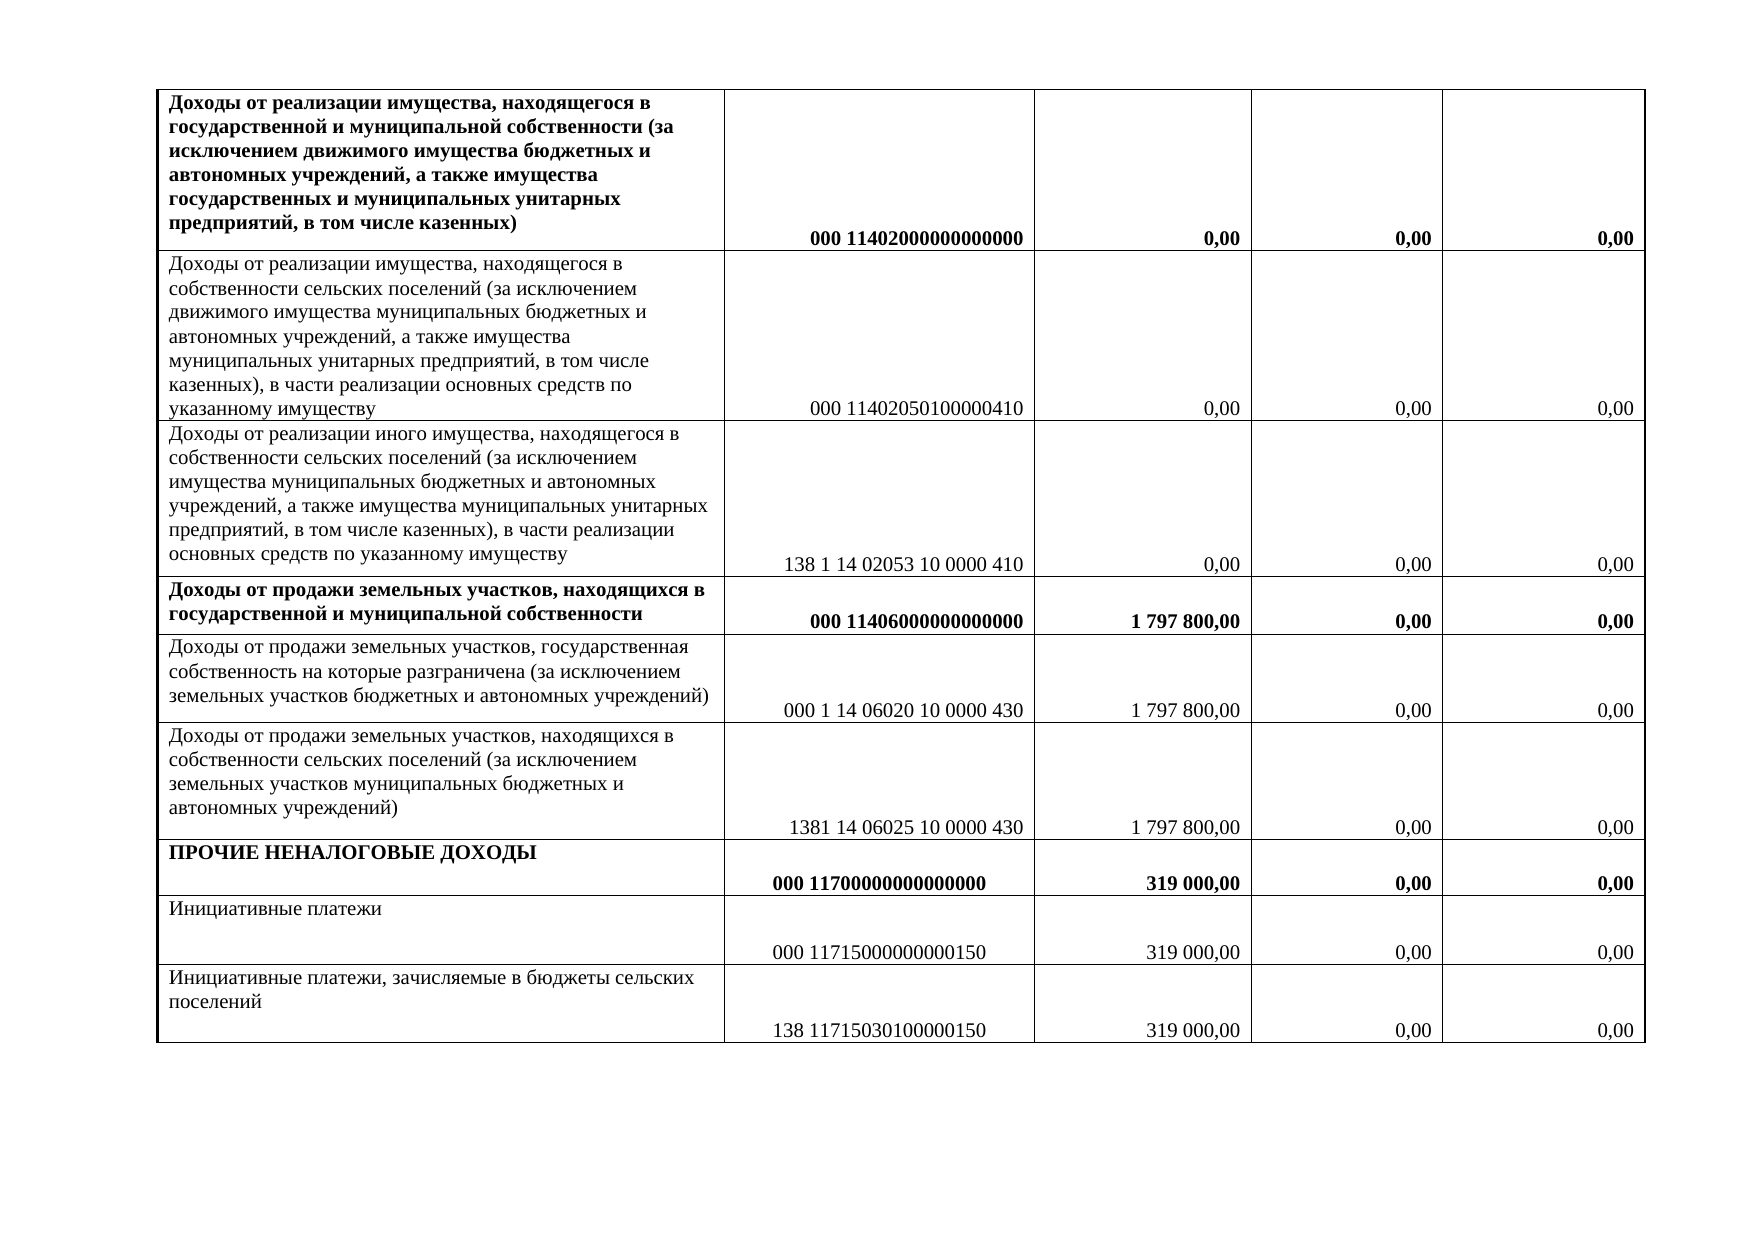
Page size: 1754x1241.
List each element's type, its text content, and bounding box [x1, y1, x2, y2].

table_cell 1381 14 06025 10 0000 430 [725, 723, 1034, 839]
table_cell 000 11700000000000000 [725, 840, 1034, 895]
table_cell 0,00 [1252, 577, 1442, 633]
table_cell 0,00 [1252, 723, 1442, 839]
table_cell Доходы от продажи земельных участков, находящихся в государственной и муниципальной собственности [159, 577, 724, 633]
table_cell 0,00 [1252, 251, 1442, 420]
table_cell 000 11402000000000000 [725, 90, 1034, 250]
table_cell Доходы от продажи земельных участков, государственная собственность на которые разграничена (за исключением земельных участков бюджетных и автономных учреждений) [159, 635, 724, 722]
table_cell 1 797 800,00 [1035, 723, 1251, 839]
table_cell 000 11402050100000410 [725, 251, 1034, 420]
table_cell 0,00 [1252, 965, 1442, 1042]
table_cell 0,00 [1443, 90, 1644, 250]
table_cell 319 000,00 [1035, 965, 1251, 1042]
table_cell 0,00 [1443, 840, 1644, 895]
table_cell 319 000,00 [1035, 840, 1251, 895]
table_cell 1 797 800,00 [1035, 577, 1251, 633]
table_cell Доходы от реализации иного имущества, находящегося в собственности сельских поселений (за исключением имущества муниципальных бюджетных и автономных учреждений, а также имущества муниципальных унитарных предприятий, в том числе казенных), в части реализации основных средств по указанному имуществу [159, 421, 724, 576]
table_cell Инициативные платежи, зачисляемые в бюджеты сельских поселений [159, 965, 724, 1042]
table_cell 0,00 [1252, 896, 1442, 964]
table_cell 1 797 800,00 [1035, 635, 1251, 722]
table_cell Доходы от реализации имущества, находящегося в государственной и муниципальной собственности (за исключением движимого имущества бюджетных и автономных учреждений, а также имущества государственных и муниципальных унитарных предприятий, в том числе казенных) [159, 90, 724, 250]
table_cell 138 11715030100000150 [725, 965, 1034, 1042]
table_cell 0,00 [1443, 421, 1644, 576]
table_cell 000 1 14 06020 10 0000 430 [725, 635, 1034, 722]
table_cell 0,00 [1443, 965, 1644, 1042]
table_cell ПРОЧИЕ НЕНАЛОГОВЫЕ ДОХОДЫ [159, 840, 724, 895]
table_cell 0,00 [1252, 90, 1442, 250]
table_cell 0,00 [1443, 635, 1644, 722]
table_cell 0,00 [1443, 251, 1644, 420]
table_cell 0,00 [1035, 421, 1251, 576]
table_cell 319 000,00 [1035, 896, 1251, 964]
table_cell 0,00 [1443, 723, 1644, 839]
table_cell 138 1 14 02053 10 0000 410 [725, 421, 1034, 576]
table_cell 0,00 [1035, 251, 1251, 420]
table_cell 0,00 [1252, 421, 1442, 576]
table_cell Доходы от продажи земельных участков, находящихся в собственности сельских поселений (за исключением земельных участков муниципальных бюджетных и автономных учреждений) [159, 723, 724, 839]
table_cell Доходы от реализации имущества, находящегося в собственности сельских поселений (за исключением движимого имущества муниципальных бюджетных и автономных учреждений, а также имущества муниципальных унитарных предприятий, в том числе казенных), в части реализации основных средств по указанному имуществу [159, 251, 724, 420]
table_cell 000 11406000000000000 [725, 577, 1034, 633]
table_cell 0,00 [1035, 90, 1251, 250]
table_cell 0,00 [1443, 577, 1644, 633]
table_cell 000 11715000000000150 [725, 896, 1034, 964]
table_cell 0,00 [1252, 635, 1442, 722]
table_cell Инициативные платежи [159, 896, 724, 964]
table_cell 0,00 [1252, 840, 1442, 895]
table_cell 0,00 [1443, 896, 1644, 964]
